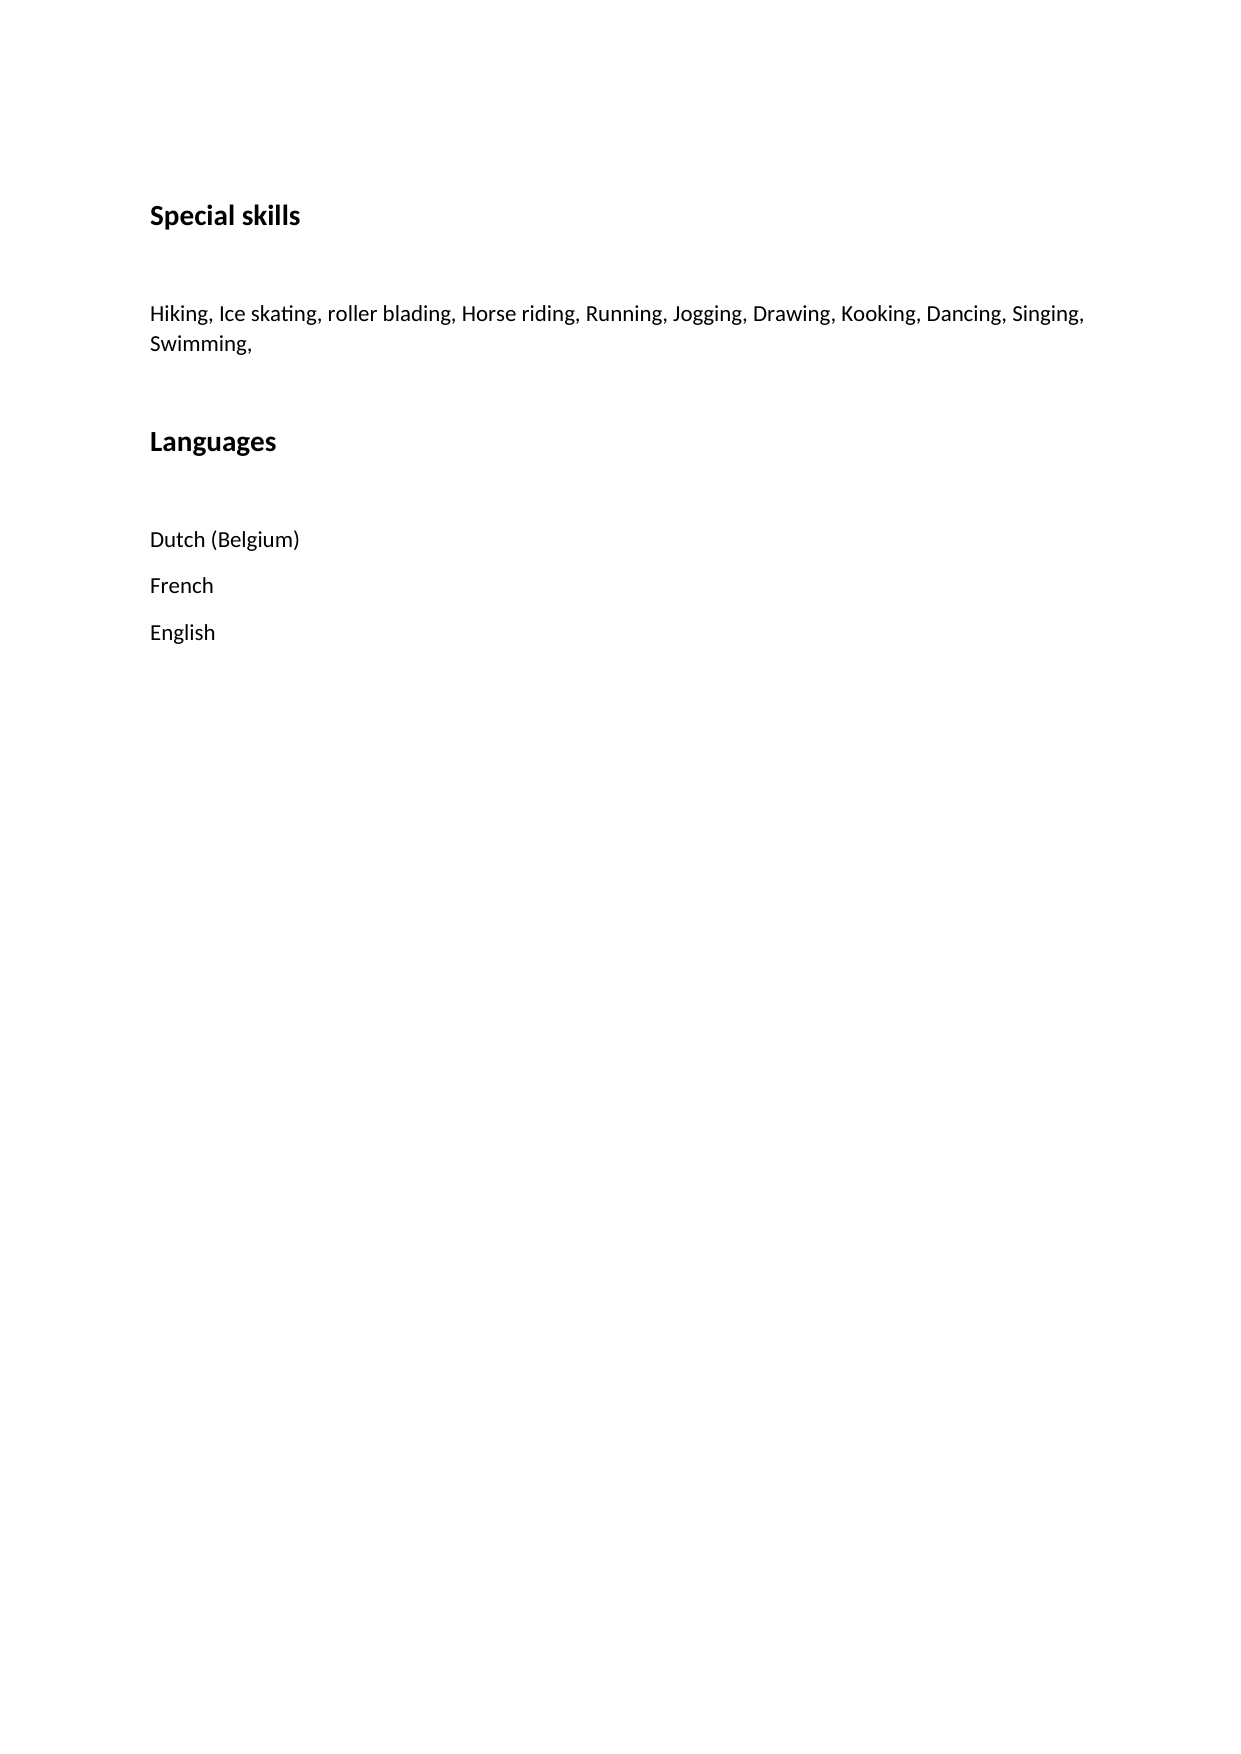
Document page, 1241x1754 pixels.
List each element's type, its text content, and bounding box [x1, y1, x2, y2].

text French [150, 572, 1090, 600]
text English [150, 618, 1090, 647]
text Languages [150, 423, 1090, 458]
text Special skills [150, 197, 1090, 232]
text Dutch (Belgium) [150, 525, 1090, 553]
text Hiking, Ice skating, roller blading, Horse riding, Running, Jogging, Drawing, Kooking, Dancing, Singing, Swimming, [150, 299, 1090, 357]
